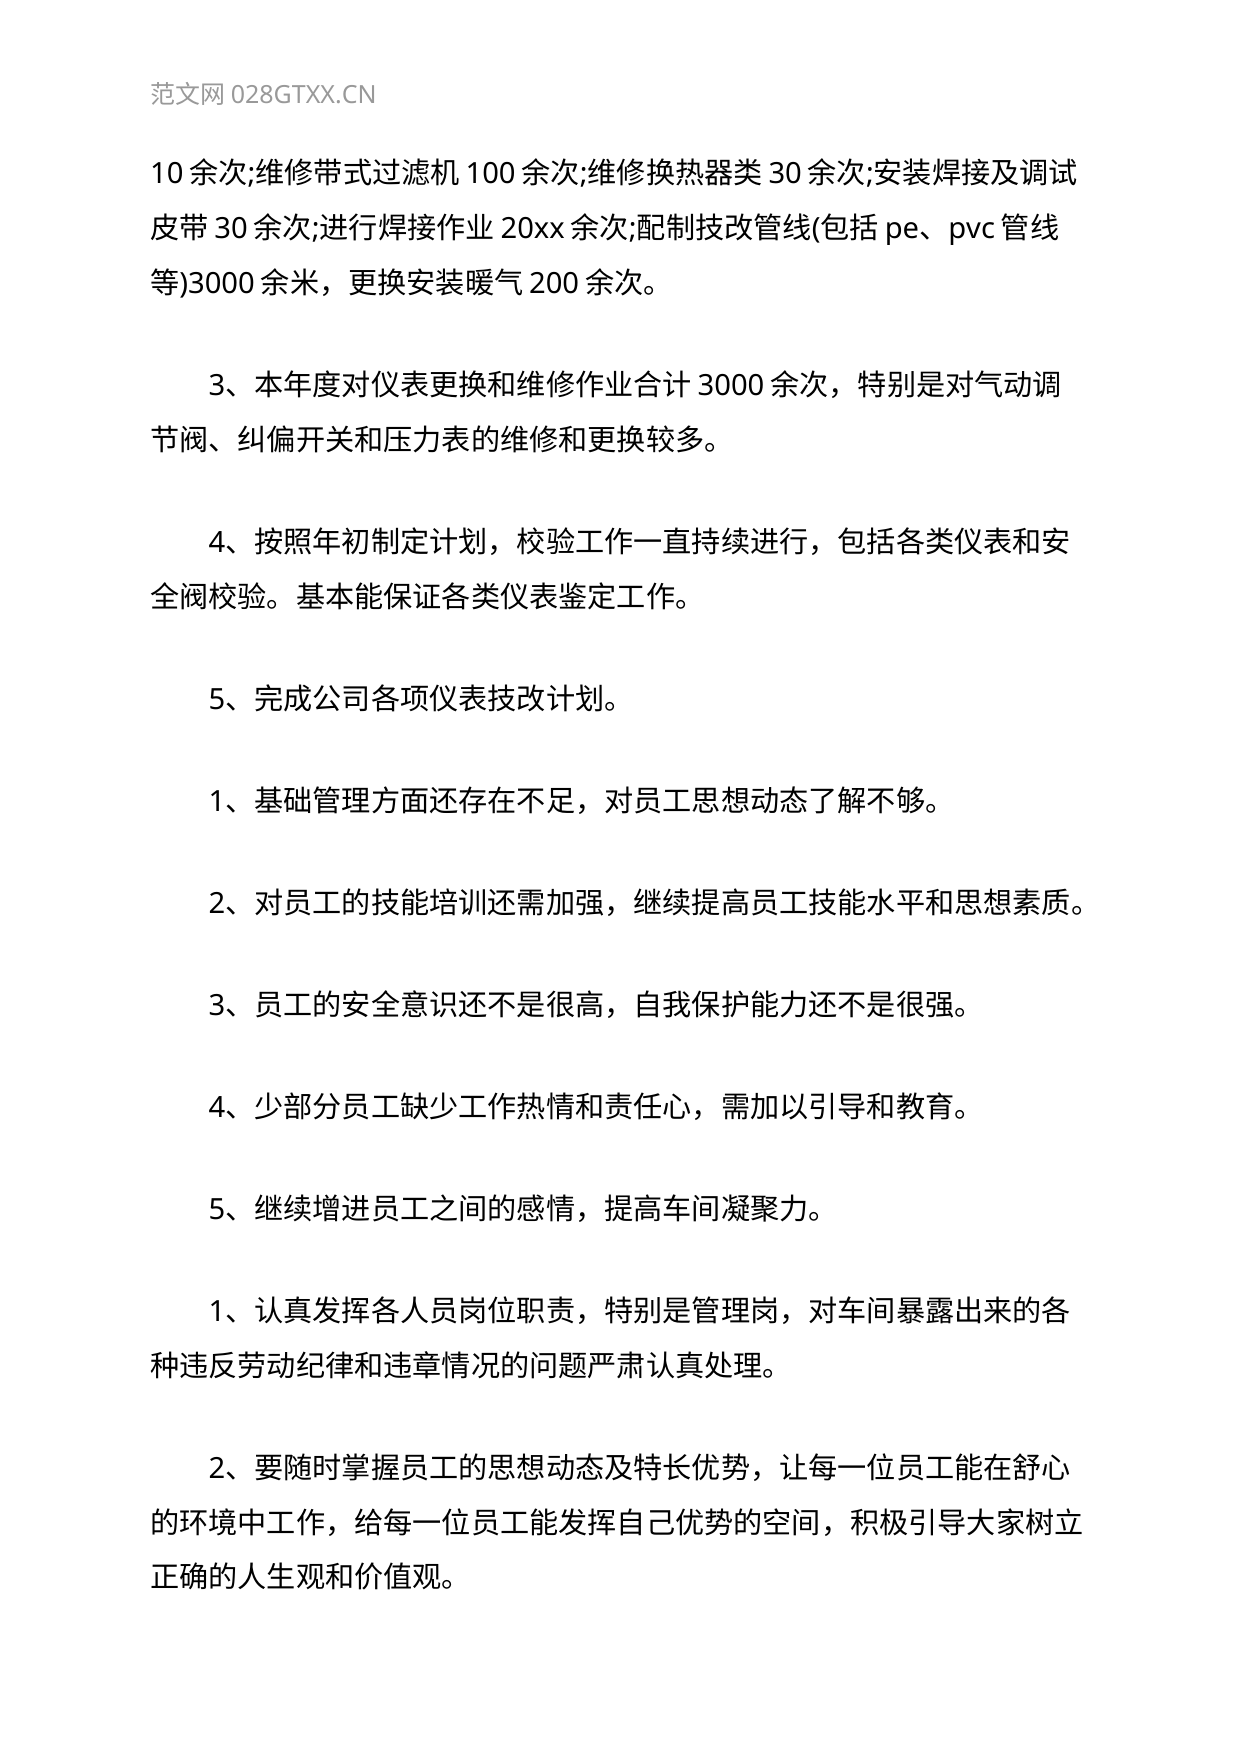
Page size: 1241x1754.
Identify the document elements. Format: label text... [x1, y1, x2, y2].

text 2、要随时掌握员工的思想动态及特长优势，让每一位员工能在舒心的环境中工作，给每一位员工能发挥自己优势的空间，积极引导大家树立正确的人生观和价值观。 [150, 1444, 1090, 1596]
text 4、少部分员工缺少工作热情和责任心，需加以引导和教育。 [150, 1083, 1090, 1126]
text 3、员工的安全意识还不是很高，自我保护能力还不是很强。 [150, 981, 1090, 1024]
text 5、完成公司各项仪表技改计划。 [150, 676, 1090, 718]
text 1、基础管理方面还存在不足，对员工思想动态了解不够。 [150, 777, 1090, 820]
text 5、继续增进员工之间的感情，提高车间凝聚力。 [150, 1185, 1090, 1228]
text 3、本年度对仪表更换和维修作业合计3000余次，特别是对气动调节阀、纠偏开关和压力表的维修和更换较多。 [150, 362, 1090, 459]
text 1、认真发挥各人员岗位职责，特别是管理岗，对车间暴露出来的各种违反劳动纪律和违章情况的问题严肃认真处理。 [150, 1287, 1090, 1385]
text 4、按照年初制定计划，校验工作一直持续进行，包括各类仪表和安全阀校验。基本能保证各类仪表鉴定工作。 [150, 519, 1090, 616]
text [150, 150, 1090, 302]
text 2、对员工的技能培训还需加强，继续提高员工技能水平和思想素质。 [150, 879, 1090, 922]
